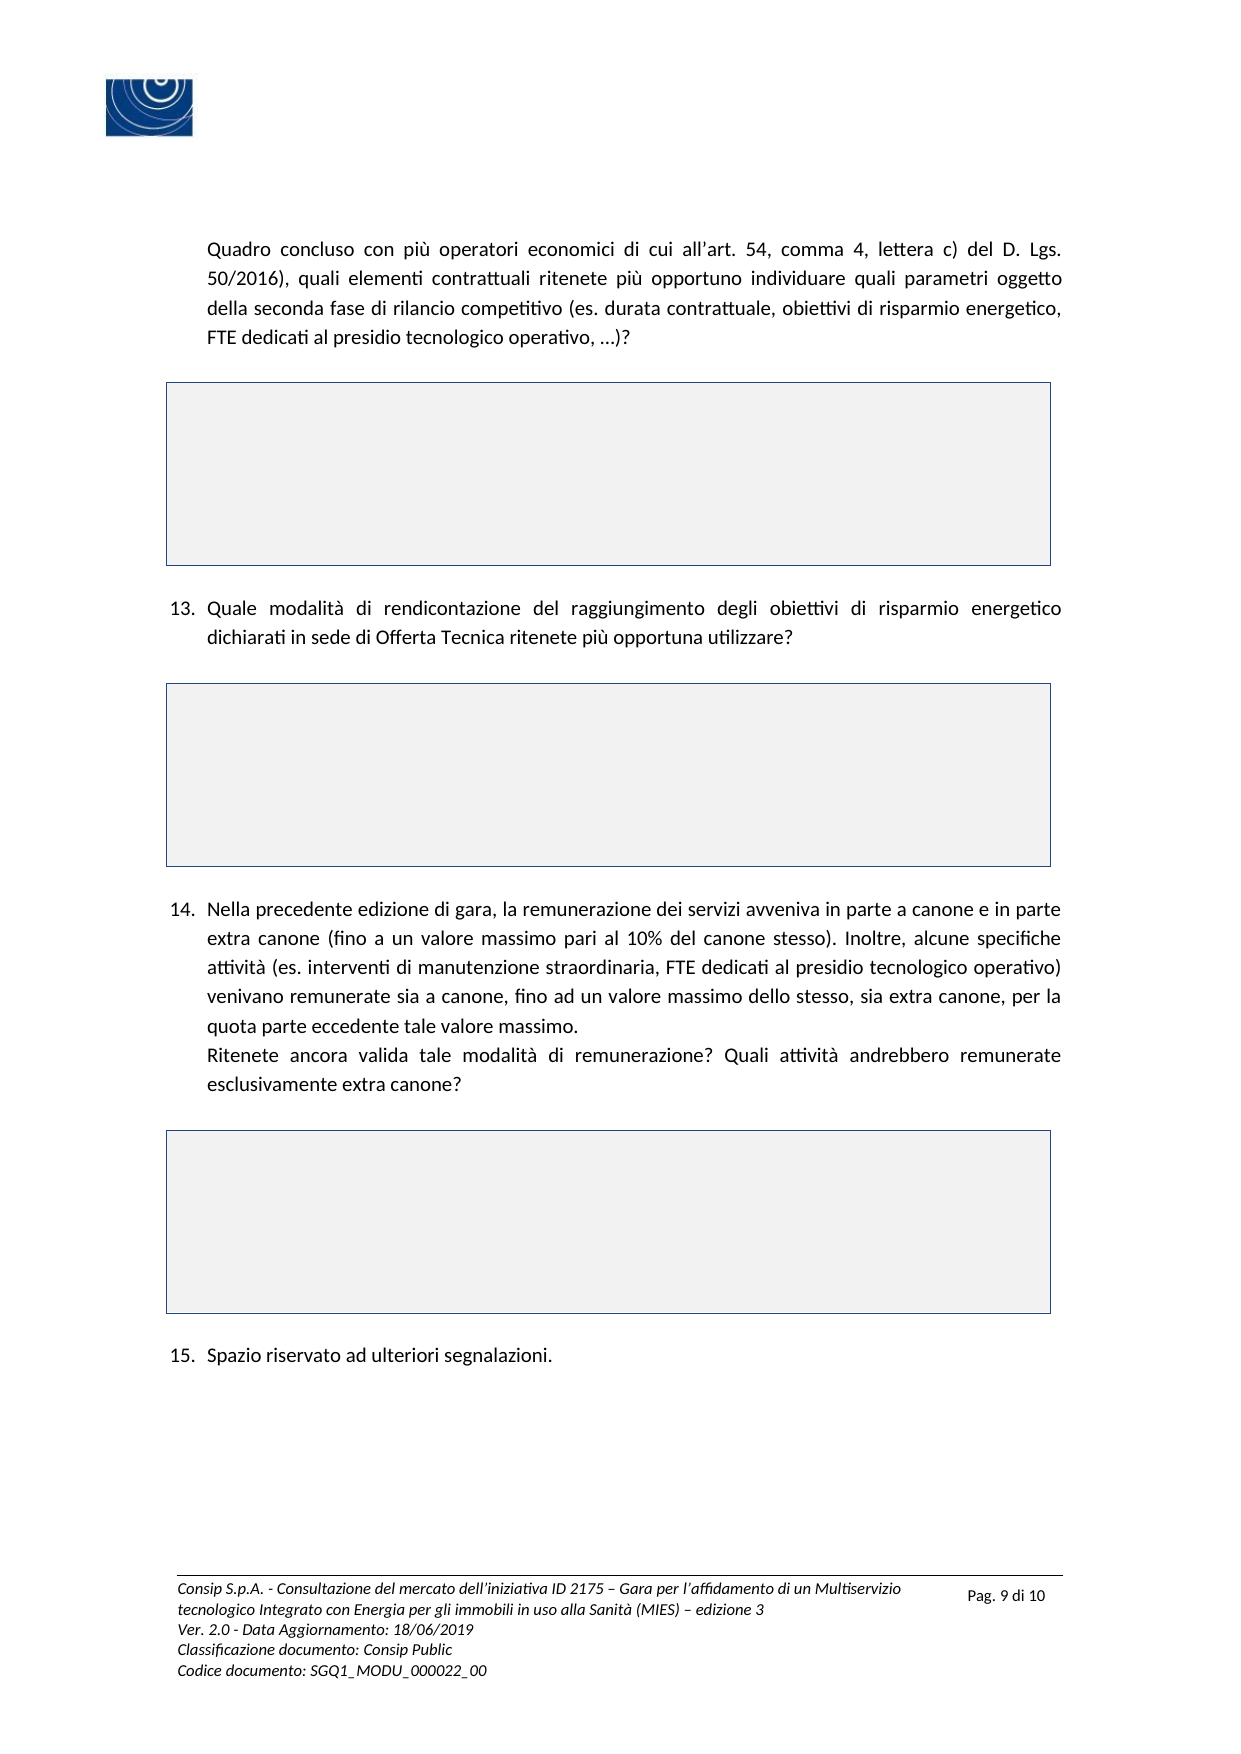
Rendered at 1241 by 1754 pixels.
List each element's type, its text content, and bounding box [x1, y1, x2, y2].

table_header [167, 383, 1050, 565]
table_header [167, 1131, 1050, 1312]
table_header [167, 684, 1050, 866]
picture [103, 73, 199, 141]
list Spazio riservato ad ulteriori segnalazioni. [169, 1343, 1063, 1368]
list Quale modalità di rendicontazione del raggiungimento degli obiettivi di risparmio energetico dichiarati in sede di Offerta Tecnica ritenete più opportuna utilizzare? [169, 595, 1063, 650]
list Nella precedente edizione di gara, la remunerazione dei servizi avveniva in parte a canone e in parte extra canone (fino a un valore massimo pari al 10% del canone stesso). Inoltre, alcune specifiche attività (es. interventi di manutenzione straordinaria, FTE dedicati al presidio tecnologico operativo) venivano remunerate sia a canone, fino ad un valore massimo dello stesso, sia extra canone, per la quota parte eccedente tale valore massimo. [169, 896, 1063, 1038]
text Ritenete ancora valida tale modalità di remunerazione? Quali attività andrebbero remunerate esclusivamente extra canone? [207, 1042, 1063, 1097]
